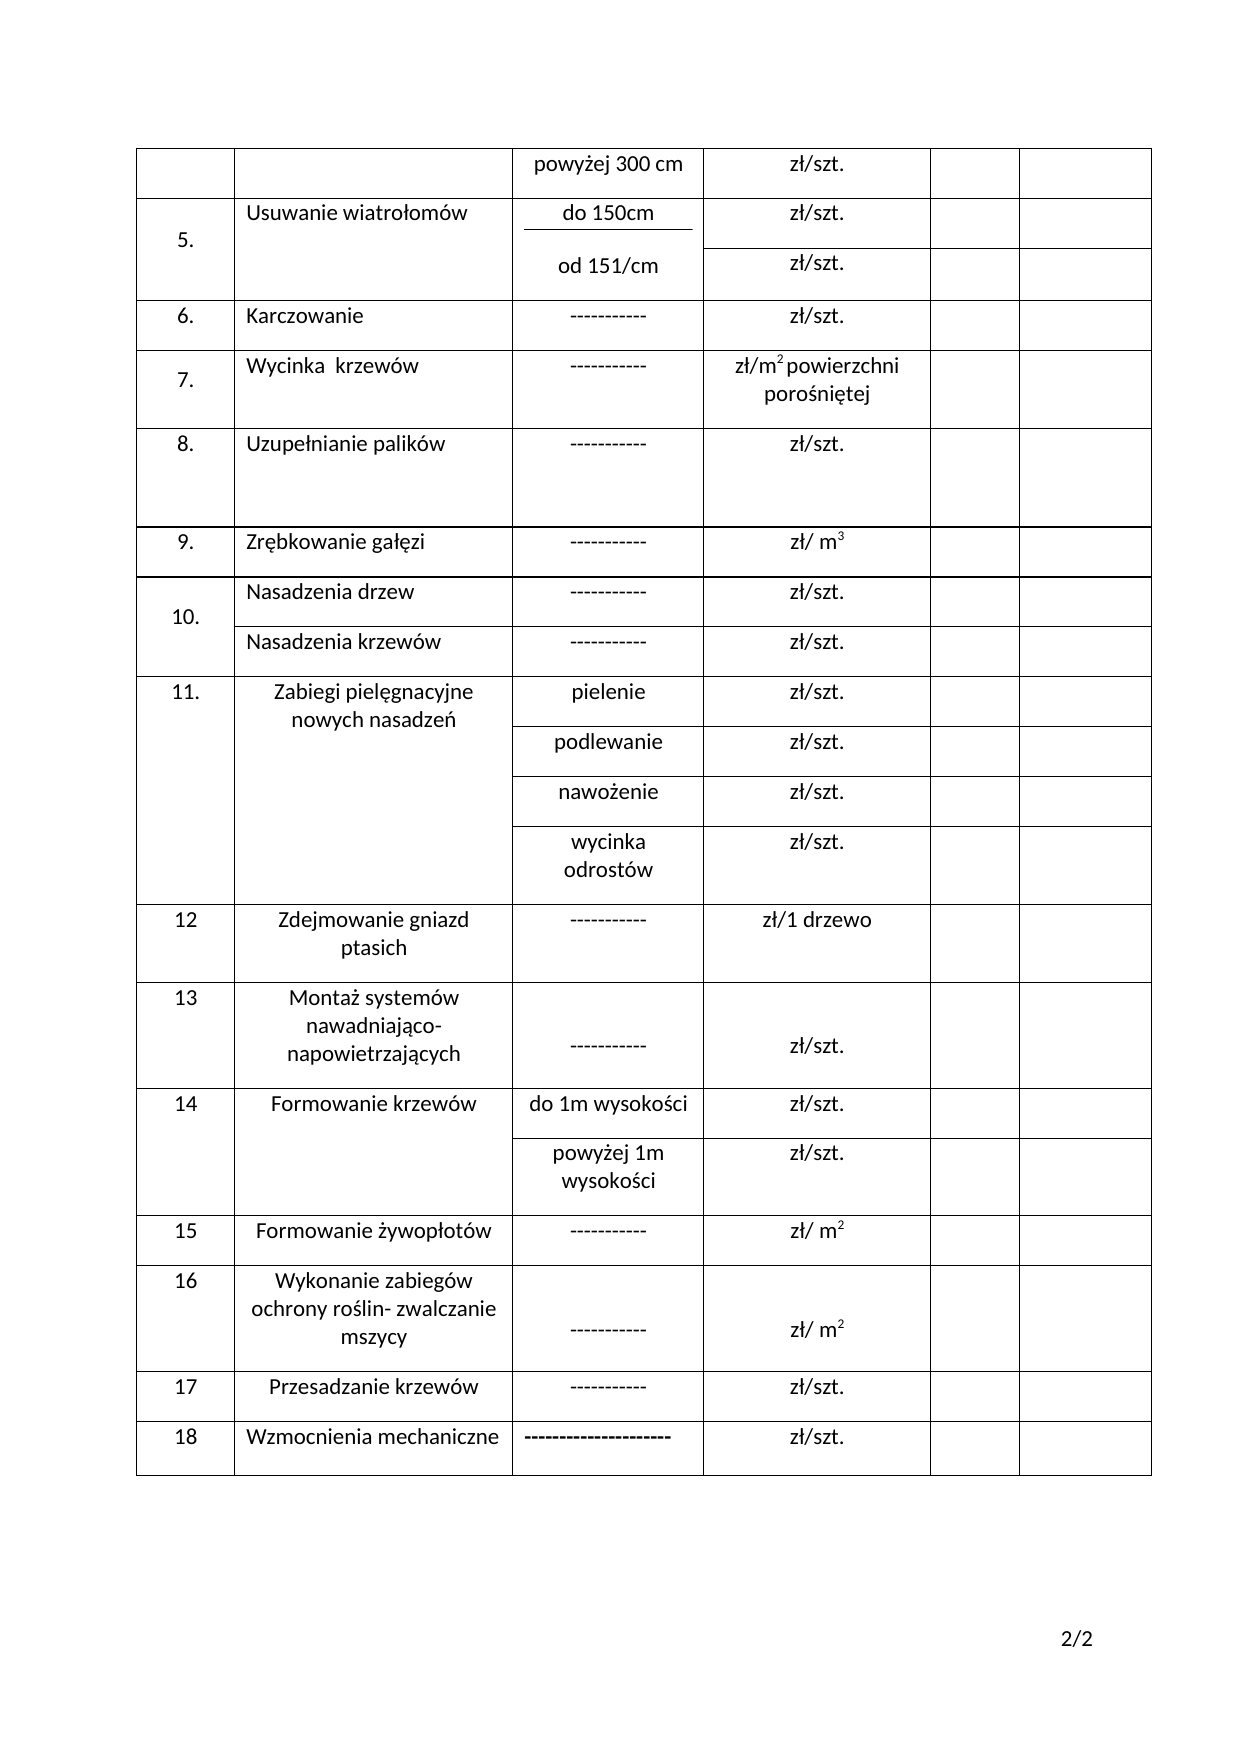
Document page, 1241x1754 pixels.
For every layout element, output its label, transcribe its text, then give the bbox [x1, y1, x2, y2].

table_cell 8. [137, 429, 234, 526]
table_cell [931, 429, 1019, 526]
table_cell nawożenie [513, 777, 703, 826]
table_cell do 1m wysokości [513, 1089, 703, 1137]
table_cell [931, 983, 1019, 1088]
table_cell Wzmocnienia mechaniczne [235, 1422, 512, 1475]
table_cell [1020, 199, 1151, 247]
table_cell [1020, 301, 1151, 350]
table_cell [931, 149, 1019, 197]
table_cell [1020, 1089, 1151, 1137]
table_cell [931, 1089, 1019, 1137]
table_cell [931, 1372, 1019, 1421]
table_cell [931, 727, 1019, 776]
table_cell [1020, 1422, 1151, 1475]
table_cell zł/1 drzewo [704, 905, 930, 982]
table_cell Usuwanie wiatrołomów [235, 199, 512, 300]
table_cell zł/szt. [704, 1089, 930, 1137]
table_cell [1020, 1266, 1151, 1371]
table_cell [931, 199, 1019, 247]
table_cell 13 [137, 983, 234, 1088]
table_cell powyżej 300 cm [513, 149, 703, 197]
table_cell Montaż systemów nawadniająco- napowietrzających [235, 983, 512, 1088]
table_cell Uzupełnianie palików [235, 429, 512, 526]
table_cell do 150cm od 151/cm [513, 199, 703, 300]
table_cell Nasadzenia krzewów [235, 627, 512, 676]
table_cell ----------- [513, 528, 703, 576]
table_cell 12 [137, 905, 234, 982]
table_cell ----------- [513, 627, 703, 676]
table_cell ----------- [513, 983, 703, 1088]
table_cell zł/szt. [704, 1422, 930, 1475]
table_cell zł/szt. [704, 983, 930, 1088]
table_cell [1020, 351, 1151, 428]
table_cell Nasadzenia drzew [235, 578, 512, 626]
table_cell zł/szt. [704, 199, 930, 247]
table_cell zł/szt. [704, 429, 930, 526]
table_cell [931, 1216, 1019, 1265]
table_cell [1020, 429, 1151, 526]
table_cell [1020, 249, 1151, 300]
table_cell [931, 1266, 1019, 1371]
table_cell Zrębkowanie gałęzi [235, 528, 512, 576]
table_cell zł/szt. [704, 777, 930, 826]
table_cell [931, 827, 1019, 904]
table_cell [1020, 983, 1151, 1088]
table_cell 9. [137, 528, 234, 576]
table_cell Wycinka krzewów [235, 351, 512, 428]
table_cell Zdejmowanie gniazd ptasich [235, 905, 512, 982]
table_cell [1020, 1139, 1151, 1215]
table_cell 15 [137, 1216, 234, 1265]
table_cell [1020, 905, 1151, 982]
table_cell 7. [137, 351, 234, 428]
table_cell zł/szt. [704, 249, 930, 300]
table_cell zł/ m2 [704, 1266, 930, 1371]
table_cell [1020, 777, 1151, 826]
table_cell [1020, 528, 1151, 576]
table_cell [931, 627, 1019, 676]
table_cell [1020, 578, 1151, 626]
table_cell ----------- [513, 578, 703, 626]
table_cell [931, 905, 1019, 982]
table_cell 11. [137, 677, 234, 904]
table_cell [1020, 677, 1151, 726]
table_cell 5. [137, 199, 234, 300]
table_cell powyżej 1m wysokości [513, 1139, 703, 1215]
table_cell zł/szt. [704, 578, 930, 626]
table_cell ----------- [513, 301, 703, 350]
table_cell Wykonanie zabiegów ochrony roślin- zwalczanie mszycy [235, 1266, 512, 1371]
table_cell zł/szt. [704, 1372, 930, 1421]
table_cell [931, 249, 1019, 300]
table_cell [1020, 627, 1151, 676]
table_cell Formowanie żywopłotów [235, 1216, 512, 1265]
table_cell wycinka odrostów [513, 827, 703, 904]
table_cell ----------- [513, 905, 703, 982]
table_cell [931, 528, 1019, 576]
table_cell Formowanie krzewów [235, 1089, 512, 1215]
table_cell [931, 578, 1019, 626]
table_cell [1020, 1216, 1151, 1265]
table_cell [931, 677, 1019, 726]
table_cell zł/szt. [704, 677, 930, 726]
table_cell 10. [137, 578, 234, 676]
table_cell --------------------- [513, 1422, 703, 1475]
table_cell zł/szt. [704, 627, 930, 676]
table_cell 6. [137, 301, 234, 350]
table_cell ----------- [513, 429, 703, 526]
table_cell podlewanie [513, 727, 703, 776]
table_cell [931, 1139, 1019, 1215]
table_cell Zabiegi pielęgnacyjne nowych nasadzeń [235, 677, 512, 904]
table_cell zł/szt. [704, 149, 930, 197]
table_cell zł/szt. [704, 727, 930, 776]
table_cell ----------- [513, 1216, 703, 1265]
table_cell pielenie [513, 677, 703, 726]
table_cell [1020, 1372, 1151, 1421]
table_cell Przesadzanie krzewów [235, 1372, 512, 1421]
table_cell [931, 351, 1019, 428]
table_cell ----------- [513, 1372, 703, 1421]
table_cell zł/szt. [704, 1139, 930, 1215]
table_cell ----------- [513, 1266, 703, 1371]
table_cell 14 [137, 1089, 234, 1215]
table_cell [931, 1422, 1019, 1475]
table_cell zł/szt. [704, 301, 930, 350]
table_cell Karczowanie [235, 301, 512, 350]
table_cell [1020, 149, 1151, 197]
table_cell zł/m2 powierzchni porośniętej [704, 351, 930, 428]
table_cell ----------- [513, 351, 703, 428]
table_cell zł/ m3 [704, 528, 930, 576]
table_cell zł/ m2 [704, 1216, 930, 1265]
table_cell [1020, 727, 1151, 776]
table_cell 17 [137, 1372, 234, 1421]
table_cell 16 [137, 1266, 234, 1371]
table_cell [931, 777, 1019, 826]
table_cell [931, 301, 1019, 350]
table_cell 18 [137, 1422, 234, 1475]
table_cell zł/szt. [704, 827, 930, 904]
table_cell [1020, 827, 1151, 904]
